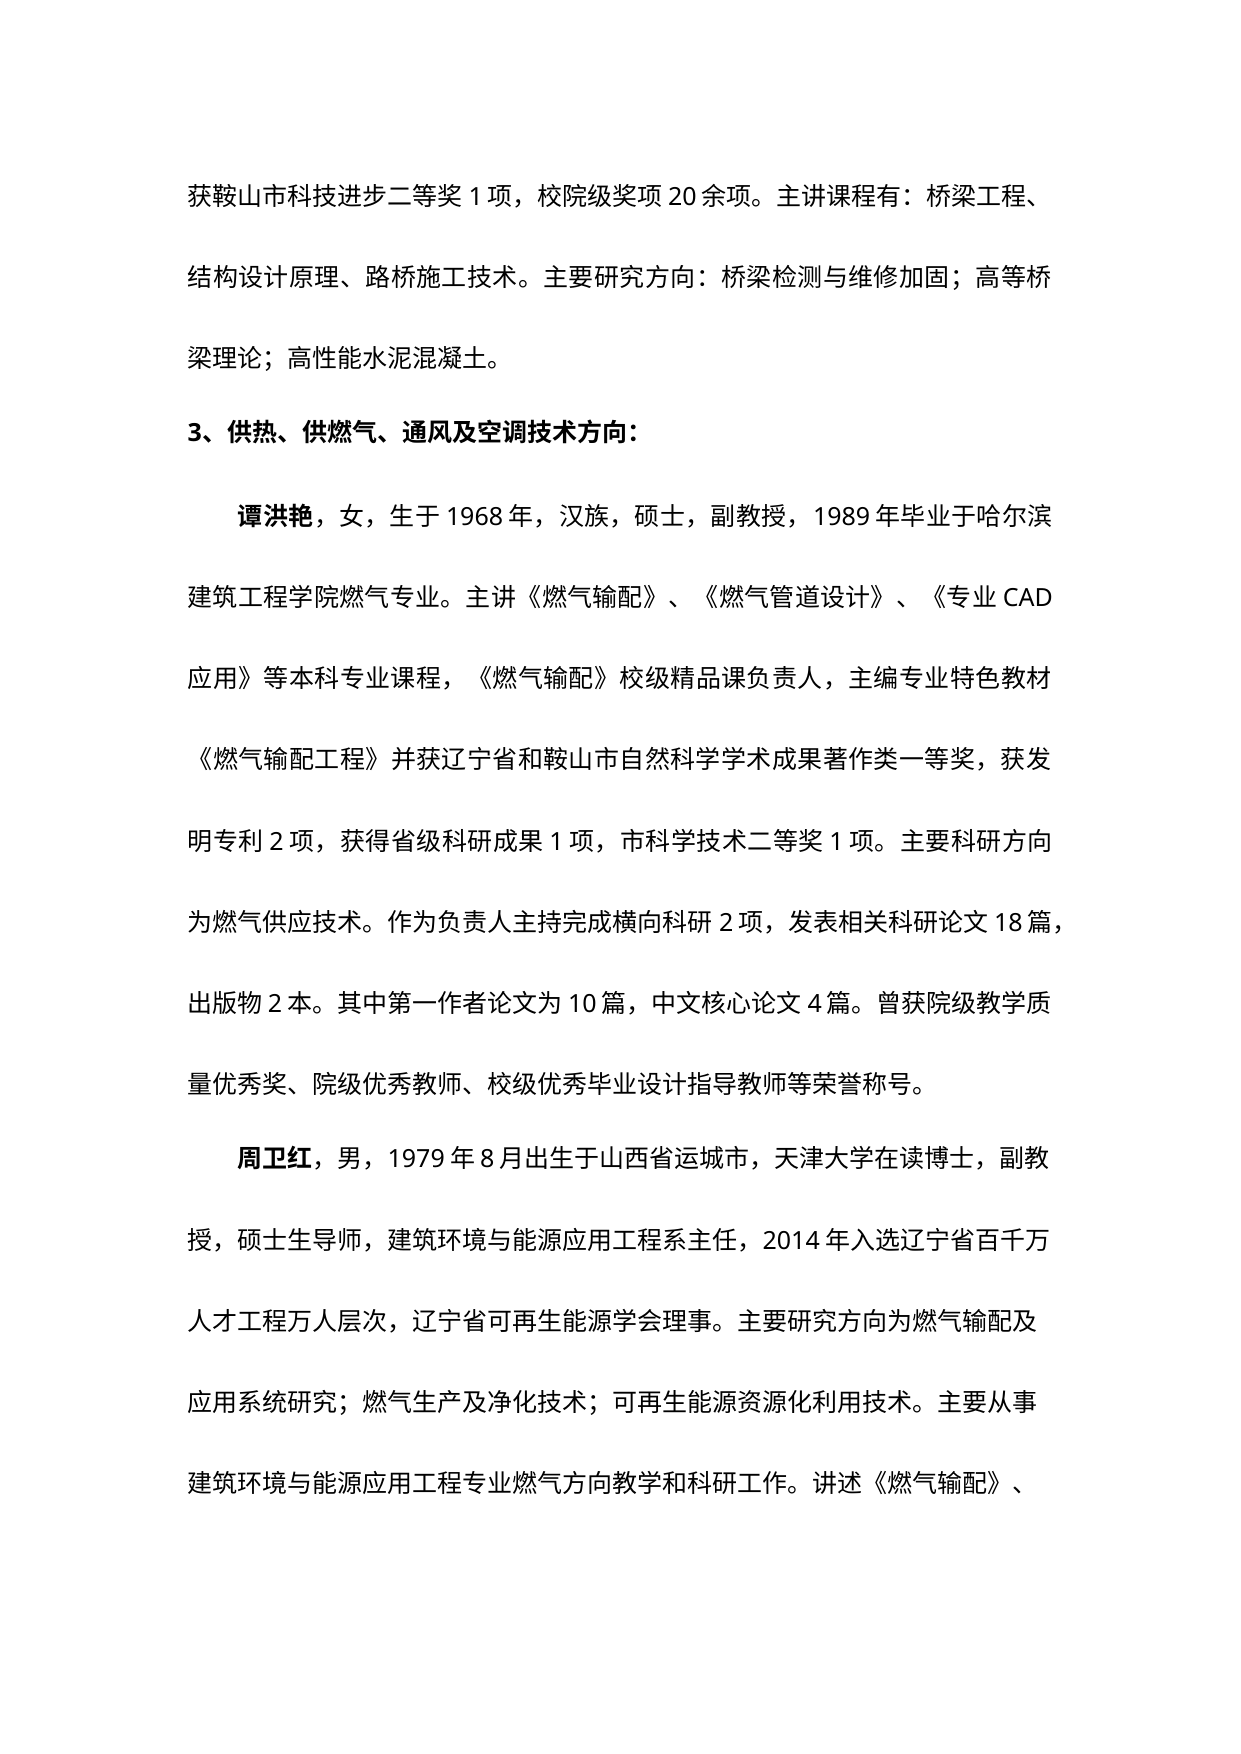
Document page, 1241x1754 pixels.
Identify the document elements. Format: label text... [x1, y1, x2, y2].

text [187, 162, 1053, 389]
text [187, 1124, 1053, 1514]
text 谭洪艳，女，生于1968年，汉族，硕士，副教授，1989年毕业于哈尔滨建筑工程学院燃气专业。主讲《燃气输配》、《燃气管道设计》、《专业CAD应用》等本科专业课程，《燃气输配》校级精品课负责人，主编专业特色教材《燃气输配工程》并获辽宁省和鞍山市自然科学学术成果著作类一等奖，获发明专利2项，获得省级科研成果1项，市科学技术二等奖1项。主要科研方向为燃气供应技术。作为负责人主持完成横向科研2项，发表相关科研论文18篇，出版物2本。其中第一作者论文为10篇，中文核心论文4篇。曾获院级教学质量优秀奖、院级优秀教师、校级优秀毕业设计指导教师等荣誉称号。 [187, 482, 1053, 1115]
text 3、供热、供燃气、通风及空调技术方向： [187, 398, 1053, 463]
